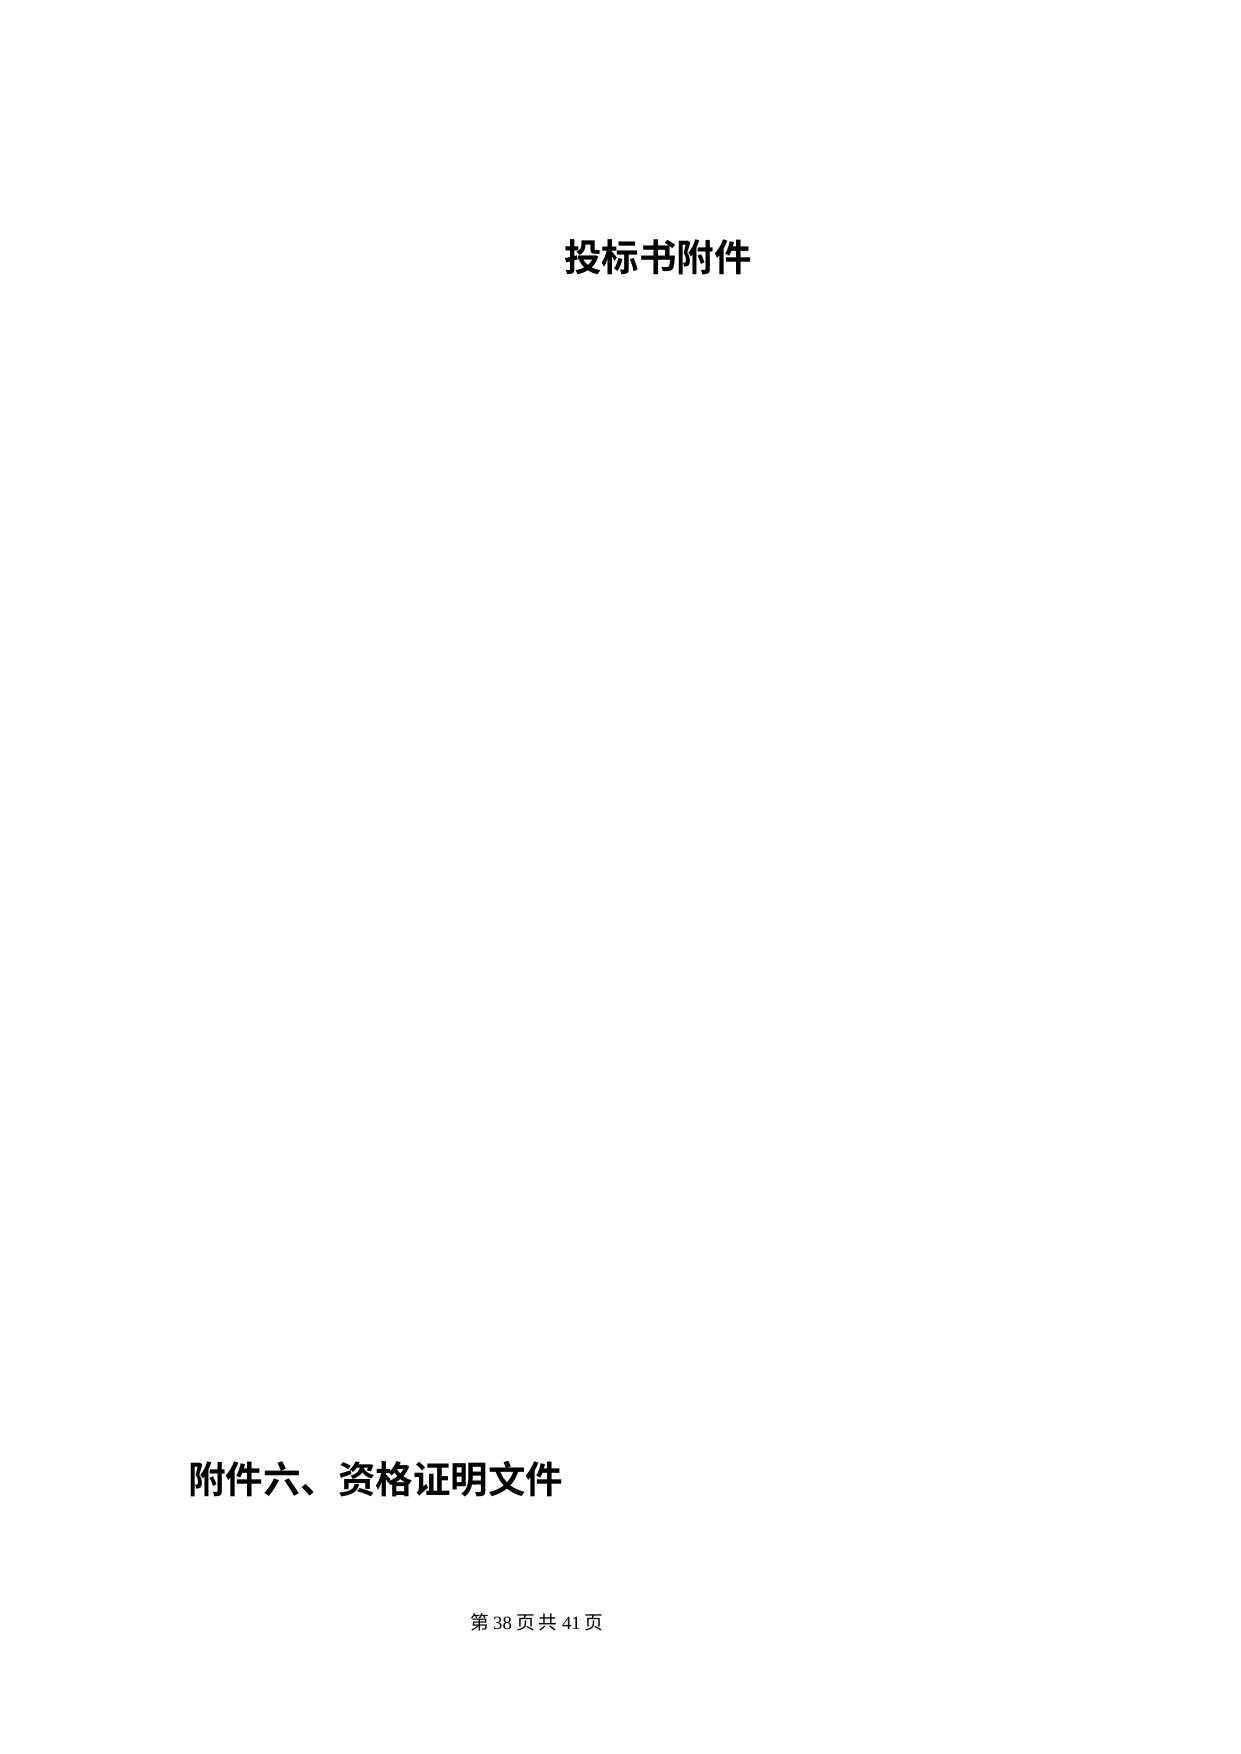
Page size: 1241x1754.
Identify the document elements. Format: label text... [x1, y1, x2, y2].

subtitle 附件六、资格证明文件 [113, 1431, 1127, 1523]
text 投标书附件 [113, 209, 1127, 301]
